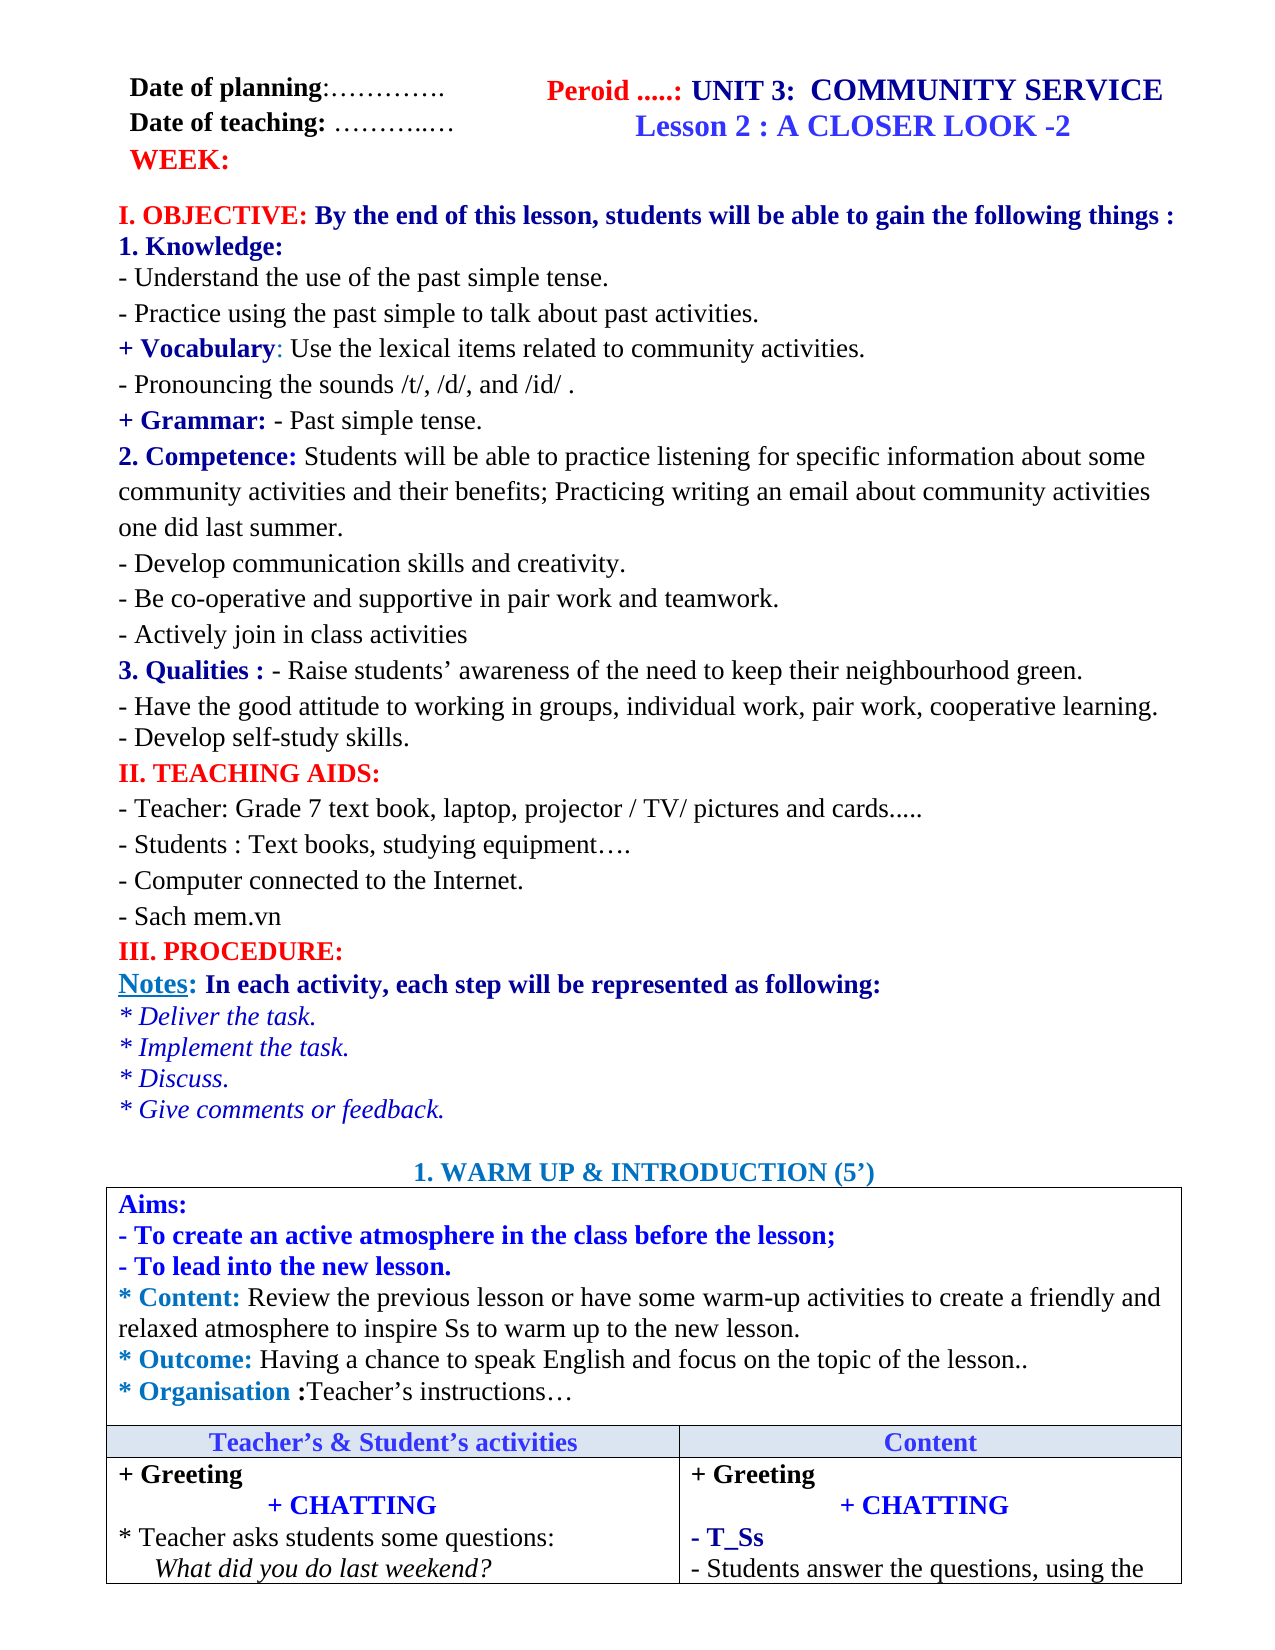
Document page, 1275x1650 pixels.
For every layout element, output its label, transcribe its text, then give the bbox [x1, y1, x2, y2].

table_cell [107, 1458, 679, 1583]
text + Vocabulary: Use the lexical items related to community activities. [118, 332, 1186, 364]
text - Computer connected to the Internet. [118, 864, 1186, 895]
text - Actively join in class activities [118, 618, 1186, 649]
text - Develop communication skills and creativity. [118, 547, 1186, 578]
text - Pronouncing the sounds /t/, /d/, and /id/ . [118, 368, 1186, 399]
text - Be co-operative and supportive in pair work and teamwork. [118, 583, 1186, 614]
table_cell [680, 1458, 1181, 1583]
text 1. Knowledge: [118, 230, 1186, 261]
table_header Date of planning:…………. Date of teaching: ………..… WEEK: [118, 71, 528, 199]
text I. OBJECTIVE: By the end of this lesson, students will be able to gain the following things : [118, 199, 1186, 230]
text - Teacher: Grade 7 text book, laptop, projector / TV/ pictures and cards..... [118, 792, 1186, 823]
text - Practice using the past simple to talk about past activities. [118, 297, 1186, 328]
text - Understand the use of the past simple tense. [118, 261, 1186, 292]
text * Implement the task. [118, 1031, 1186, 1062]
text * Give comments or feedback. [118, 1093, 1186, 1124]
table_header 1. WARM UP & INTRODUCTION (5’) [107, 1156, 1181, 1187]
text III. PROCEDURE: [118, 935, 1186, 966]
text 2. Competence: Students will be able to practice listening for specific information about some community activities and their benefits; Practicing writing an email about community activities one did last summer. [118, 440, 1186, 542]
table_header Peroid .....: UNIT 3: COMMUNITY SERVICE Lesson 2 : A CLOSER LOOK -2 [528, 71, 1181, 199]
text - Sach mem.vn [118, 899, 1186, 931]
text - Develop self-study skills. [118, 721, 1186, 752]
text II. TEACHING AIDS: [118, 757, 1186, 788]
text 3. Qualities : - Raise students’ awareness of the need to keep their neighbourhood green. [118, 654, 1186, 685]
table_cell Content [680, 1426, 1181, 1457]
table_cell Aims: - To create an active atmosphere in the class before the lesson; - To lead into the new lesson. * Content: Review the previous lesson or have some warm-up activities to create a friendly and relaxed atmosphere to inspire Ss to warm up to the new lesson. * Outcome: Having a chance to speak English and focus on the topic of the lesson.. * Organisation :Teacher’s instructions… [107, 1188, 1181, 1425]
text * Deliver the task. [118, 1000, 1186, 1031]
text * Discuss. [118, 1062, 1186, 1093]
text - Have the good attitude to working in groups, individual work, pair work, cooperative learning. [118, 690, 1186, 721]
text Notes: In each activity, each step will be represented as following: [118, 966, 1186, 1000]
text - Students : Text books, studying equipment…. [118, 828, 1186, 859]
text + Grammar: - Past simple tense. [118, 404, 1186, 435]
table_cell Teacher’s & Student’s activities [107, 1426, 679, 1457]
